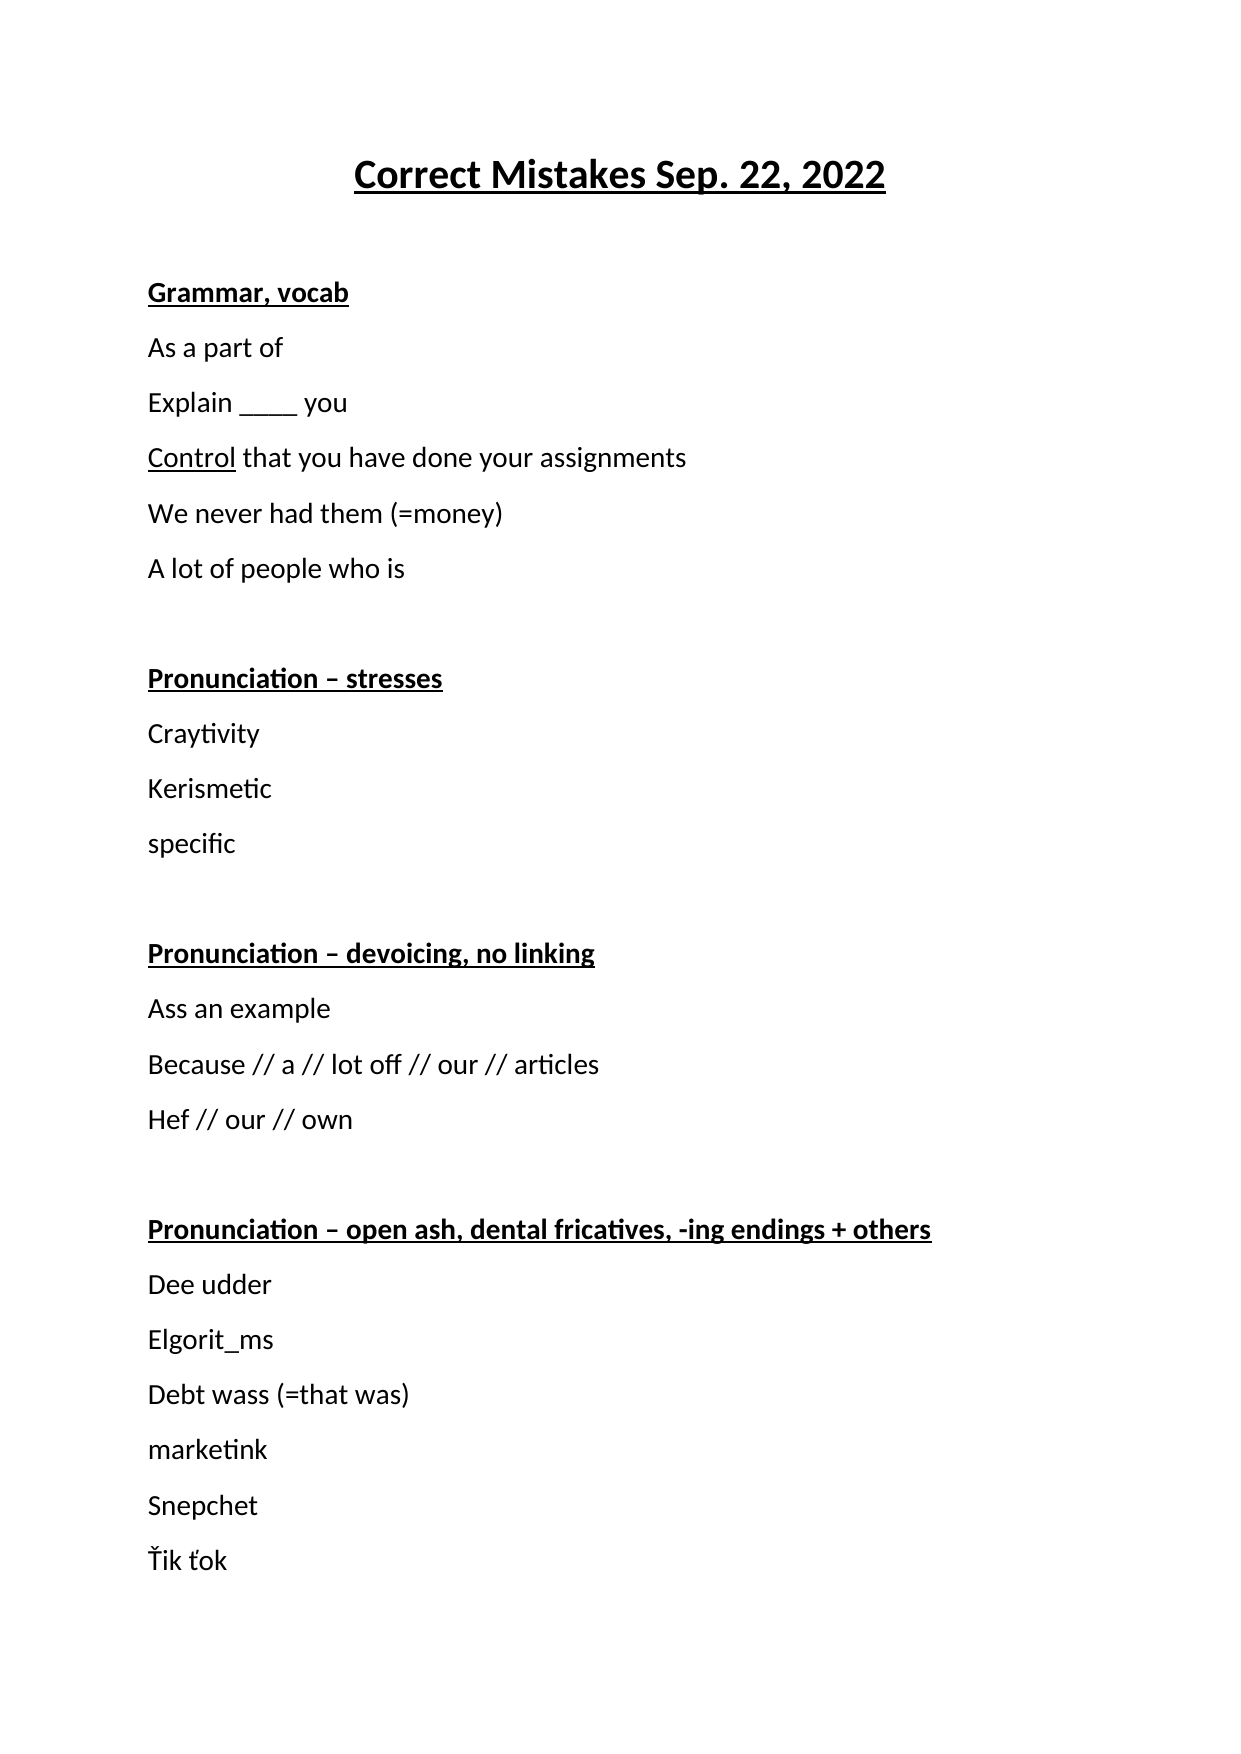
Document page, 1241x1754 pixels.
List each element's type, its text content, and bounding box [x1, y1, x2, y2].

text Grammar, vocab [148, 274, 1093, 310]
text Pronunciation – devoicing, no linking [148, 936, 1093, 971]
text Craytivity [148, 715, 1093, 751]
text Elgorit_ms [148, 1321, 1093, 1357]
text Because // a // lot off // our // articles [148, 1046, 1093, 1081]
text Control that you have done your assignments [148, 439, 1093, 475]
text Dee udder [148, 1266, 1093, 1302]
text Kerismetic [148, 770, 1093, 806]
text As a part of [148, 329, 1093, 365]
text marketink [148, 1431, 1093, 1467]
text Explain ____ you [148, 384, 1093, 420]
text We never had them (=money) [148, 495, 1093, 530]
text specific [148, 825, 1093, 861]
text Ťik ťok [148, 1542, 1093, 1577]
text Ass an example [148, 991, 1093, 1026]
text Pronunciation – open ash, dental fricatives, -ing endings + others [148, 1211, 1093, 1247]
text Debt wass (=that was) [148, 1376, 1093, 1412]
text Correct Mistakes Sep. 22, 2022 [148, 148, 1093, 198]
text Snepchet [148, 1487, 1093, 1522]
text A lot of people who is [148, 550, 1093, 585]
text Hef // our // own [148, 1101, 1093, 1136]
text Pronunciation – stresses [148, 660, 1093, 696]
